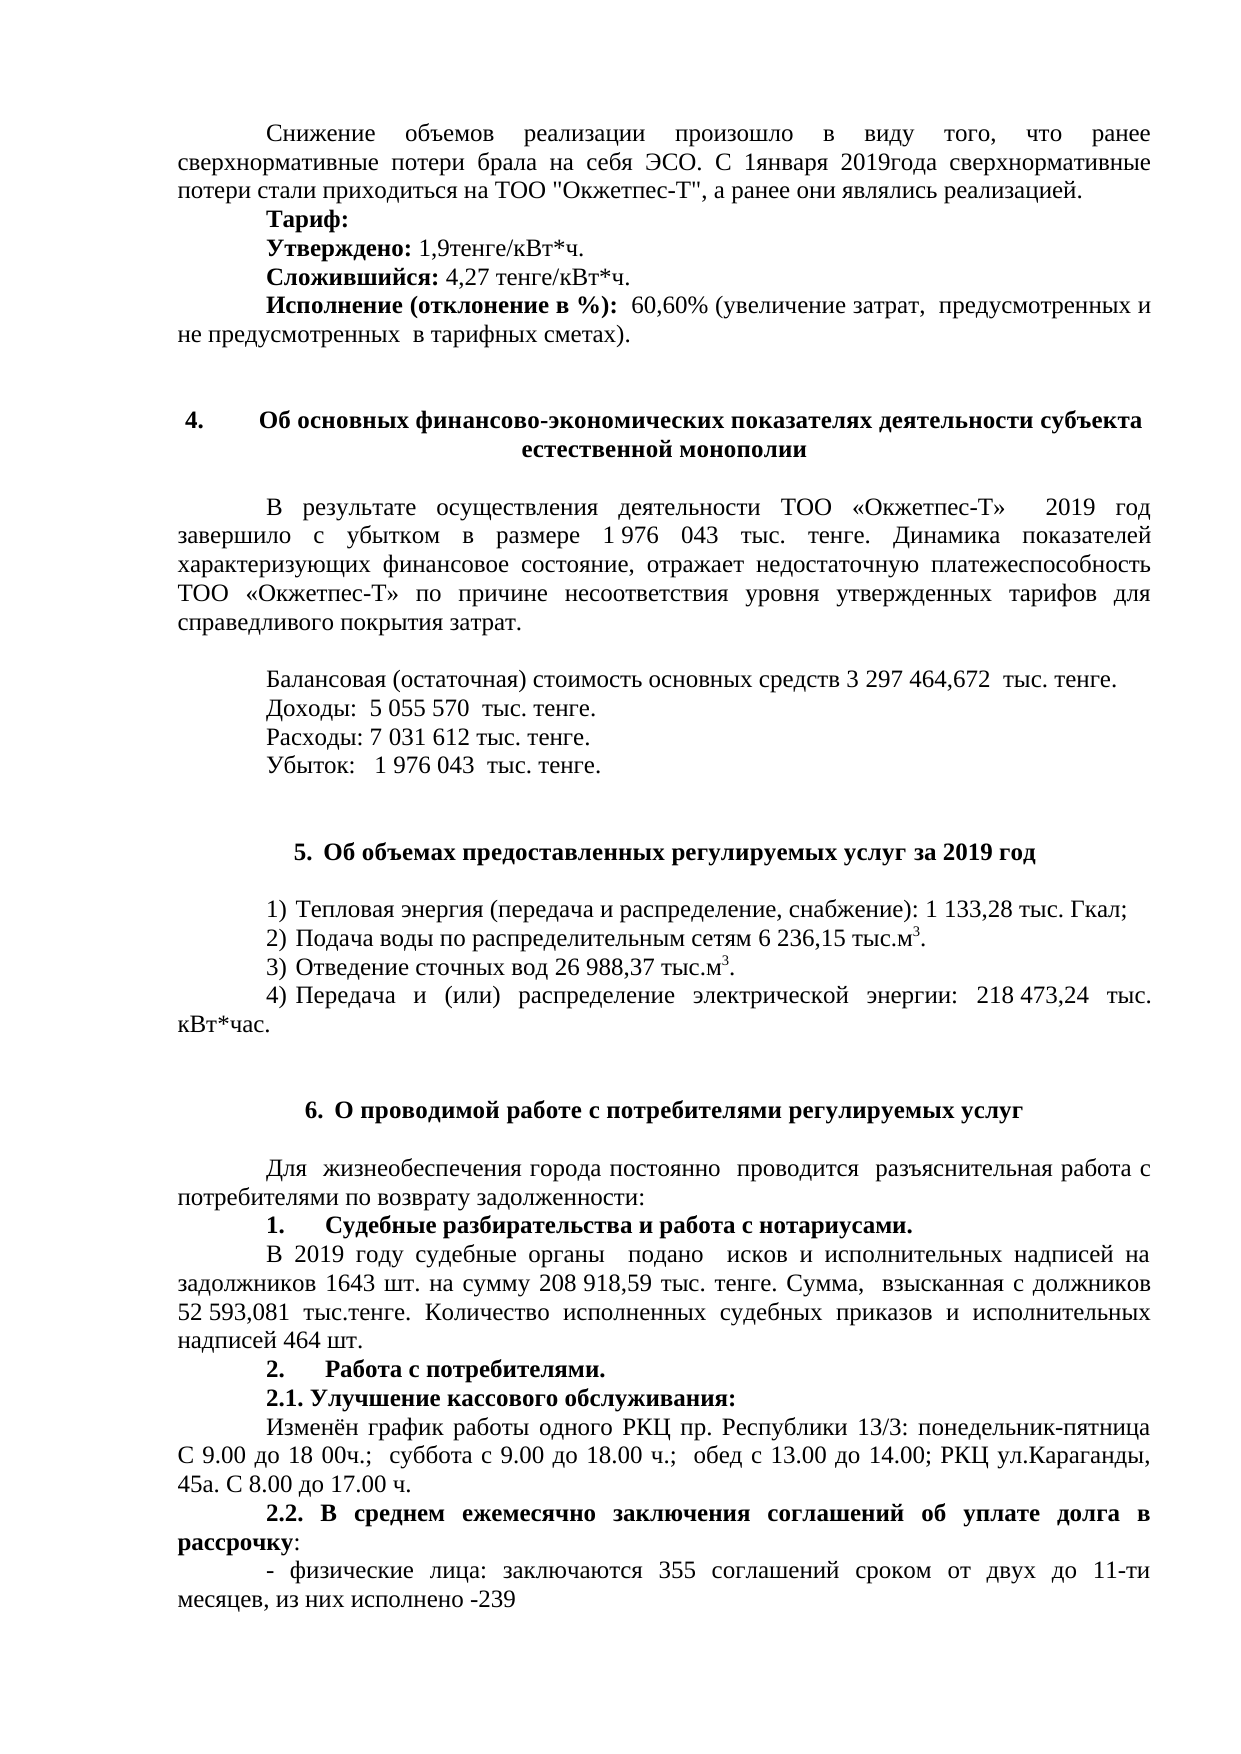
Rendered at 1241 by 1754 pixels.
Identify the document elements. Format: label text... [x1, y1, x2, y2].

text 2.2. В среднем ежемесячно заключения соглашений об уплате долга в рассрочку: [177, 1498, 1152, 1556]
text Утверждено: 1,9тенге/кВт*ч. [177, 233, 1152, 262]
list О проводимой работе с потребителями регулируемых услуг [177, 1096, 1152, 1124]
text В результате осуществления деятельности ТОО «Окжетпес-Т» 2019 год завершило с убытком в размере 1 976 043 тыс. тенге. Динамика показателей характеризующих финансовое состояние, отражает недостаточную платежеспособность ТОО «Окжетпес-Т» по причине несоответствия уровня утвержденных тарифов для справедливого покрытия затрат. [177, 492, 1152, 636]
text Снижение объемов реализации произошло в виду того, что ранее сверхнормативные потери брала на себя ЭСО. С 1января 2019года сверхнормативные потери стали приходиться на ТОО "Окжетпес-Т", а ранее они являлись реализацией. [177, 118, 1152, 204]
text Исполнение (отклонение в %): 60,60% (увеличение затрат, предусмотренных и не предусмотренных в тарифных сметах). [177, 291, 1152, 348]
list Отведение сточных вод 26 988,37 тыс.м3. [177, 952, 1152, 981]
text 2.1. Улучшение кассового обслуживания: [177, 1383, 1152, 1412]
text Изменён график работы одного РКЦ пр. Республики 13/3: понедельник-пятница С 9.00 до 18 00ч.; суббота с 9.00 до 18.00 ч.; обед с 13.00 до 14.00; РКЦ ул.Караганды, 45а. С 8.00 до 17.00 ч. [177, 1412, 1152, 1498]
list В 2019 году судебные органы подано исков и исполнительных надписей на задолжников 1643 шт. на сумму 208 918,59 тыс. тенге. Сумма, взысканная с должников 52 593,081 тыс.тенге. Количество исполненных судебных приказов и исполнительных надписей 464 шт. [177, 1239, 1152, 1354]
list Об основных финансово-экономических показателях деятельности субъекта естественной монополии [177, 406, 1152, 463]
text Сложившийся: 4,27 тенге/кВт*ч. [177, 262, 1152, 291]
list Расходы: 7 031 612 тыс. тенге. [177, 722, 1152, 751]
list Доходы: 5 055 570 тыс. тенге. [177, 693, 1152, 722]
list Подача воды по распределительным сетям 6 236,15 тыс.м3. [177, 923, 1152, 952]
text - физические лица: заключаются 355 соглашений сроком от двух до 11-ти месяцев, из них исполнено -239 [177, 1556, 1152, 1613]
list Об объемах предоставленных регулируемых услуг за 2019 год [177, 837, 1152, 866]
text Убыток: 1 976 043 тыс. тенге. [177, 751, 1152, 779]
list Судебные разбирательства и работа с нотариусами. [177, 1211, 1152, 1239]
text Балансовая (остаточная) стоимость основных средств 3 297 464,672 тыс. тенге. [177, 664, 1152, 693]
list Передача и (или) распределение электрической энергии: 218 473,24 тыс. кВт*час. [177, 981, 1152, 1038]
text Для жизнеобеспечения города постоянно проводится разъяснительная работа с потребителями по возврату задолженности: [177, 1153, 1152, 1211]
list Работа с потребителями. [177, 1354, 1152, 1383]
text Тариф: [177, 204, 1152, 233]
list Тепловая энергия (передача и распределение, снабжение): 1 133,28 тыс. Гкал; [177, 894, 1152, 923]
